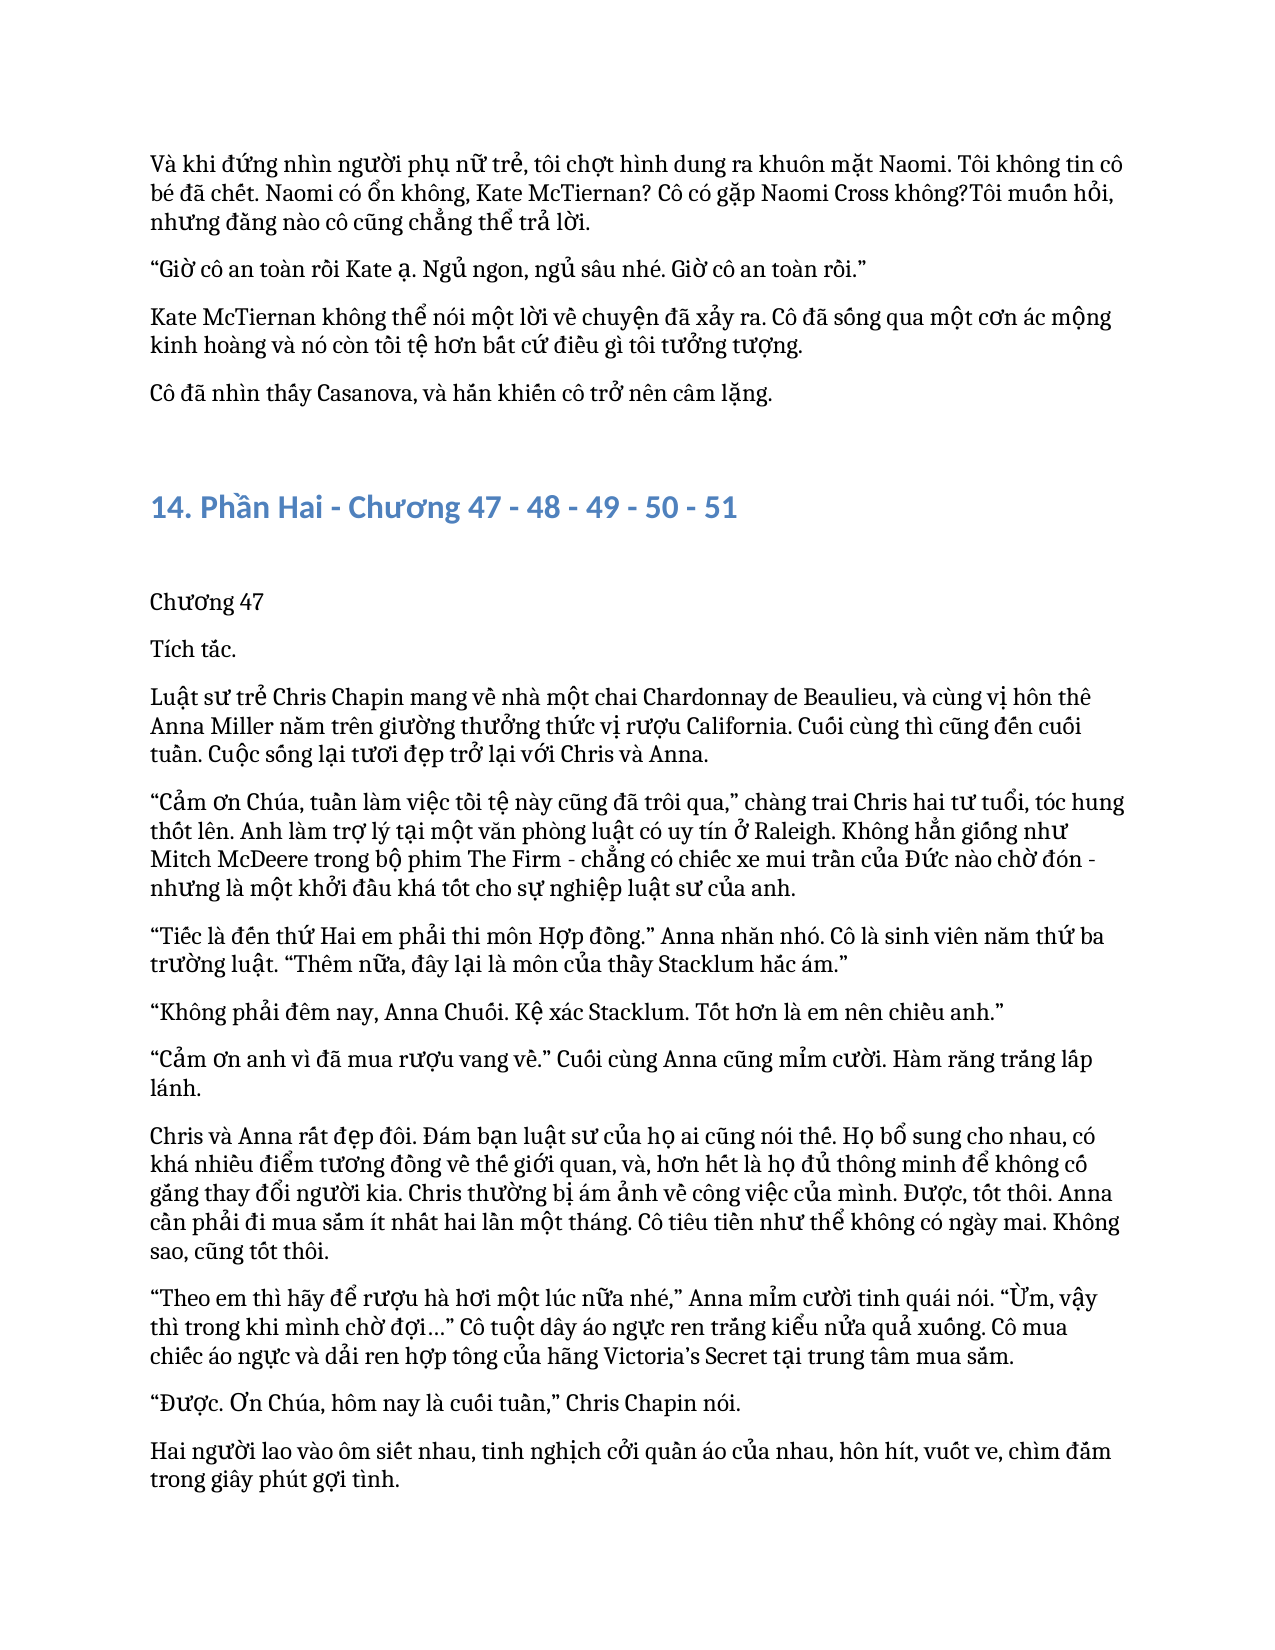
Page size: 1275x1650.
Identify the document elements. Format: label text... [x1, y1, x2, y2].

text “Theo em thì hãy để rượu hà hơi một lúc nữa nhé,” Anna mỉm cười tinh quái nói. “Ừm, vậy thì trong khi mình chờ đợi…” Cô tuột dây áo ngực ren trắng kiểu nửa quả xuống. Cô mua chiếc áo ngực và dải ren hợp tông của hãng Victoria’s Secret tại trung tâm mua sắm. [150, 1284, 1125, 1370]
text Tích tắc. [150, 635, 1125, 664]
text Chương 47 [150, 530, 1125, 617]
text Kate McTiernan không thể nói một lời về chuyện đã xảy ra. Cô đã sống qua một cơn ác mộng kinh hoàng và nó còn tồi tệ hơn bất cứ điều gì tôi tưởng tượng. [150, 302, 1125, 360]
text Luật sư trẻ Chris Chapin mang về nhà một chai Chardonnay de Beaulieu, và cùng vị hôn thê Anna Miller nằm trên giường thưởng thức vị rượu California. Cuối cùng thì cũng đến cuối tuần. Cuộc sống lại tươi đẹp trở lại với Chris và Anna. [150, 683, 1125, 769]
text “Cảm ơn anh vì đã mua rượu vang về.” Cuối cùng Anna cũng mỉm cười. Hàm răng trắng lấp lánh. [150, 1045, 1125, 1103]
text “Tiếc là đến thứ Hai em phải thi môn Hợp đồng.” Anna nhăn nhó. Cô là sinh viên năm thứ ba trường luật. “Thêm nữa, đây lại là môn của thầy Stacklum hắc ám.” [150, 922, 1125, 979]
text “Không phải đêm nay, Anna Chuối. Kệ xác Stacklum. Tốt hơn là em nên chiều anh.” [150, 998, 1125, 1027]
subtitle 14. Phần Hai - Chương 47 - 48 - 49 - 50 - 51 [150, 486, 1125, 527]
text “Giờ cô an toàn rồi Kate ạ. Ngủ ngon, ngủ sâu nhé. Giờ cô an toàn rồi.” [150, 255, 1125, 284]
text Và khi đứng nhìn người phụ nữ trẻ, tôi chợt hình dung ra khuôn mặt Naomi. Tôi không tin cô bé đã chết. Naomi có ổn không, Kate McTiernan? Cô có gặp Naomi Cross không?Tôi muốn hỏi, nhưng đằng nào cô cũng chẳng thể trả lời. [150, 150, 1125, 236]
text Cô đã nhìn thấy Casanova, và hắn khiến cô trở nên câm lặng. [150, 379, 1125, 465]
text “Được. Ơn Chúa, hôm nay là cuối tuần,” Chris Chapin nói. [150, 1389, 1125, 1418]
text Hai người lao vào ôm siết nhau, tinh nghịch cởi quần áo của nhau, hôn hít, vuốt ve, chìm đắm trong giây phút gợi tình. [150, 1437, 1125, 1494]
text Chris và Anna rất đẹp đôi. Đám bạn luật sư của họ ai cũng nói thế. Họ bổ sung cho nhau, có khá nhiều điểm tương đồng về thế giới quan, và, hơn hết là họ đủ thông minh để không cố gắng thay đổi người kia. Chris thường bị ám ảnh về công việc của mình. Được, tốt thôi. Anna cần phải đi mua sắm ít nhất hai lần một tháng. Cô tiêu tiền như thể không có ngày mai. Không sao, cũng tốt thôi. [150, 1122, 1125, 1265]
text “Cảm ơn Chúa, tuần làm việc tồi tệ này cũng đã trôi qua,” chàng trai Chris hai tư tuổi, tóc hung thốt lên. Anh làm trợ lý tại một văn phòng luật có uy tín ở Raleigh. Không hẳn giống như Mitch McDeere trong bộ phim The Firm - chẳng có chiếc xe mui trần của Đức nào chờ đón - nhưng là một khởi đầu khá tốt cho sự nghiệp luật sư của anh. [150, 788, 1125, 903]
